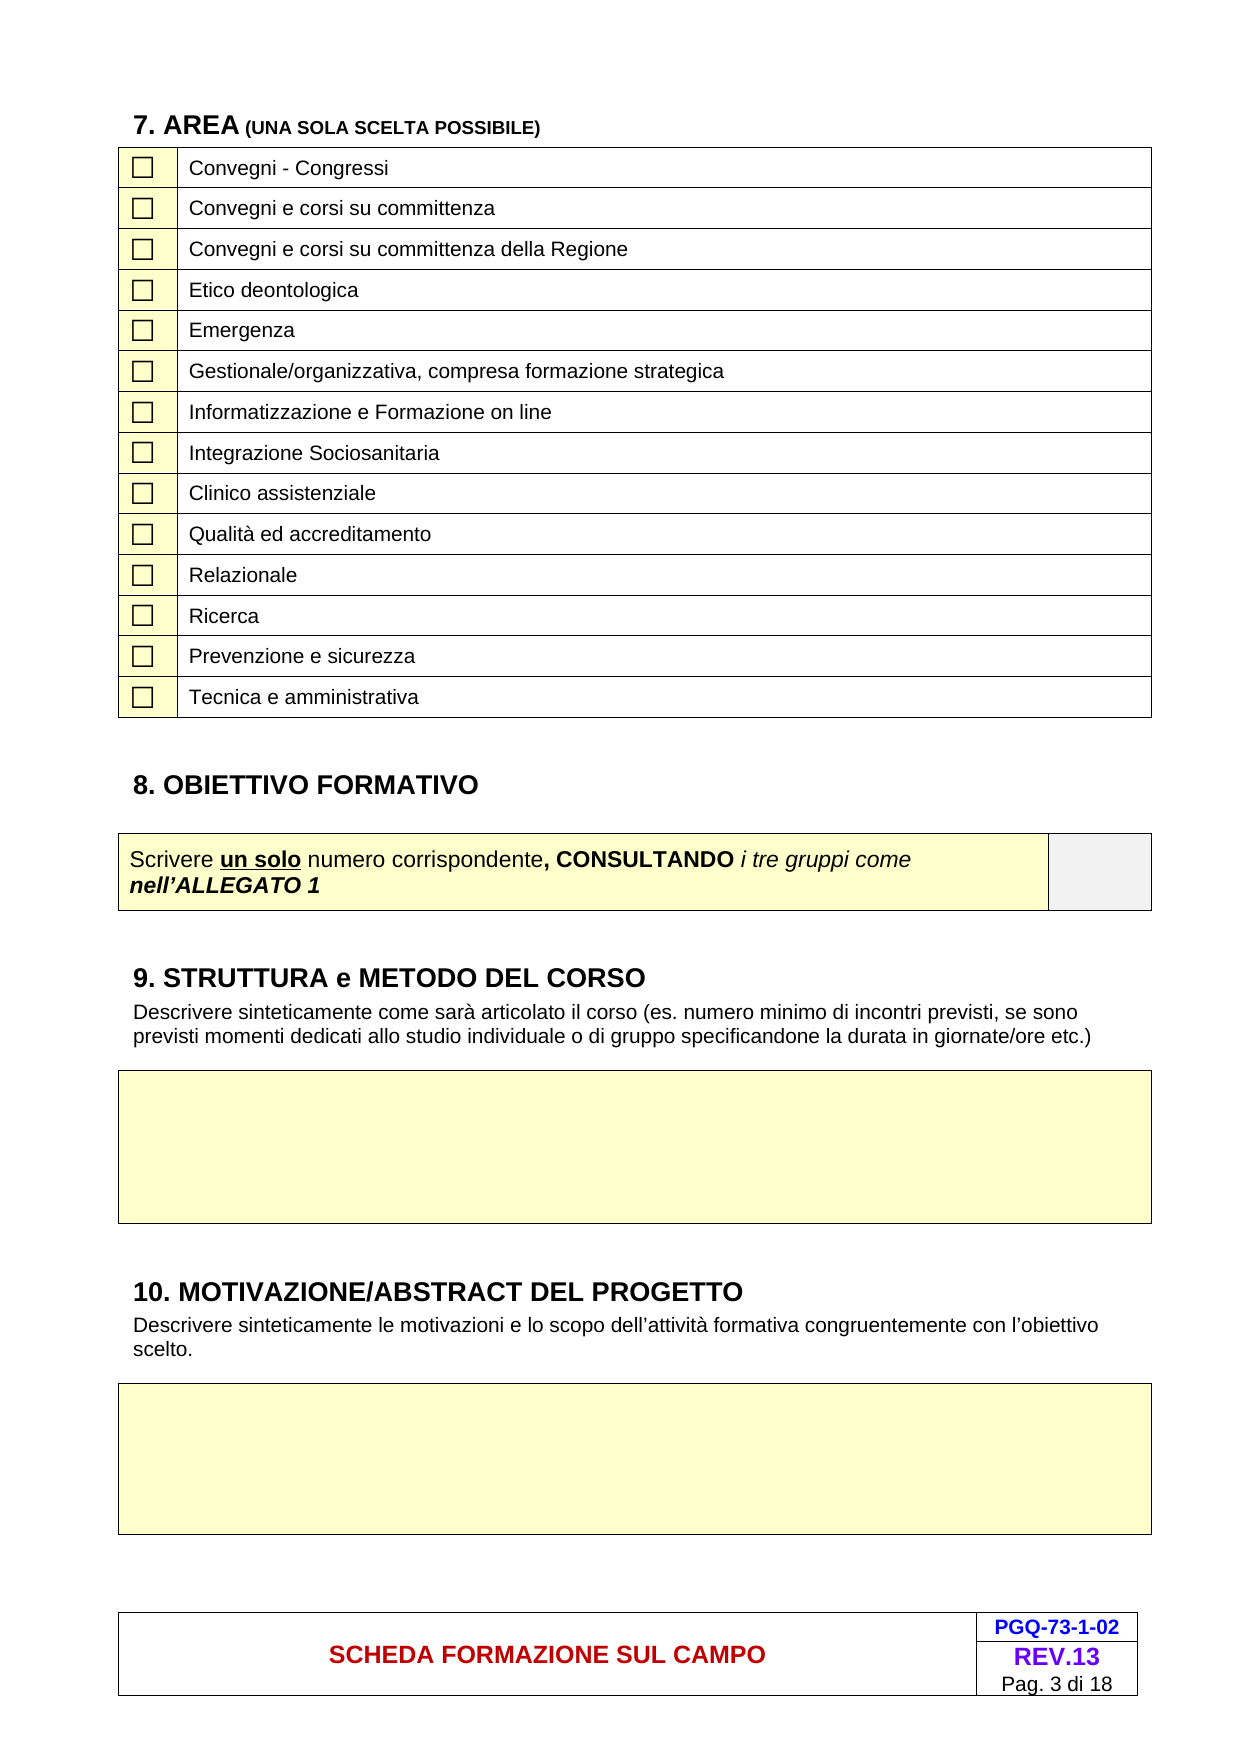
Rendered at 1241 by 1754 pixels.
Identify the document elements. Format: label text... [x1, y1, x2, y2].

table_cell Tecnica e amministrativa [178, 677, 1151, 717]
table_cell Qualità ed accreditamento [178, 514, 1151, 554]
table_cell Relazionale [178, 555, 1151, 594]
subtitle 8. OBIETTIVO FORMATIVO [133, 769, 1137, 800]
subtitle 7. AREA (UNA SOLA SCELTA POSSIBILE) [133, 109, 1137, 140]
table_header [119, 1071, 1151, 1223]
table_header [1049, 834, 1151, 910]
subtitle 9. STRUTTURA e METODO DEL CORSO [133, 962, 1137, 994]
table_cell Convegni e corsi su committenza [178, 188, 1151, 228]
text Descrivere sinteticamente le motivazioni e lo scopo dell’attività formativa congruentemente con l’obiettivo scelto. [133, 1313, 1137, 1361]
table_header Convegni - Congressi [178, 148, 1151, 187]
text Descrivere sinteticamente come sarà articolato il corso (es. numero minimo di incontri previsti, se sono previsti momenti dedicati allo studio individuale o di gruppo specificandone la durata in giornate/ore etc.) [133, 1000, 1137, 1048]
table_cell Gestionale/organizzativa, compresa formazione strategica [178, 351, 1151, 391]
table_header Scrivere un solo numero corrispondente, CONSULTANDO i tre gruppi come nell’ALLEGATO 1 [119, 834, 1048, 910]
table_cell Prevenzione e sicurezza [178, 636, 1151, 676]
table_cell Informatizzazione e Formazione on line [178, 392, 1151, 432]
table_cell Emergenza [178, 311, 1151, 350]
table_cell Clinico assistenziale [178, 474, 1151, 513]
table_cell Integrazione Sociosanitaria [178, 433, 1151, 472]
table_header [119, 1384, 1151, 1534]
table_cell Convegni e corsi su committenza della Regione [178, 229, 1151, 269]
table_cell Ricerca [178, 596, 1151, 635]
subtitle 10. MOTIVAZIONE/ABSTRACT DEL PROGETTO [133, 1276, 1137, 1307]
table_cell Etico deontologica [178, 270, 1151, 309]
